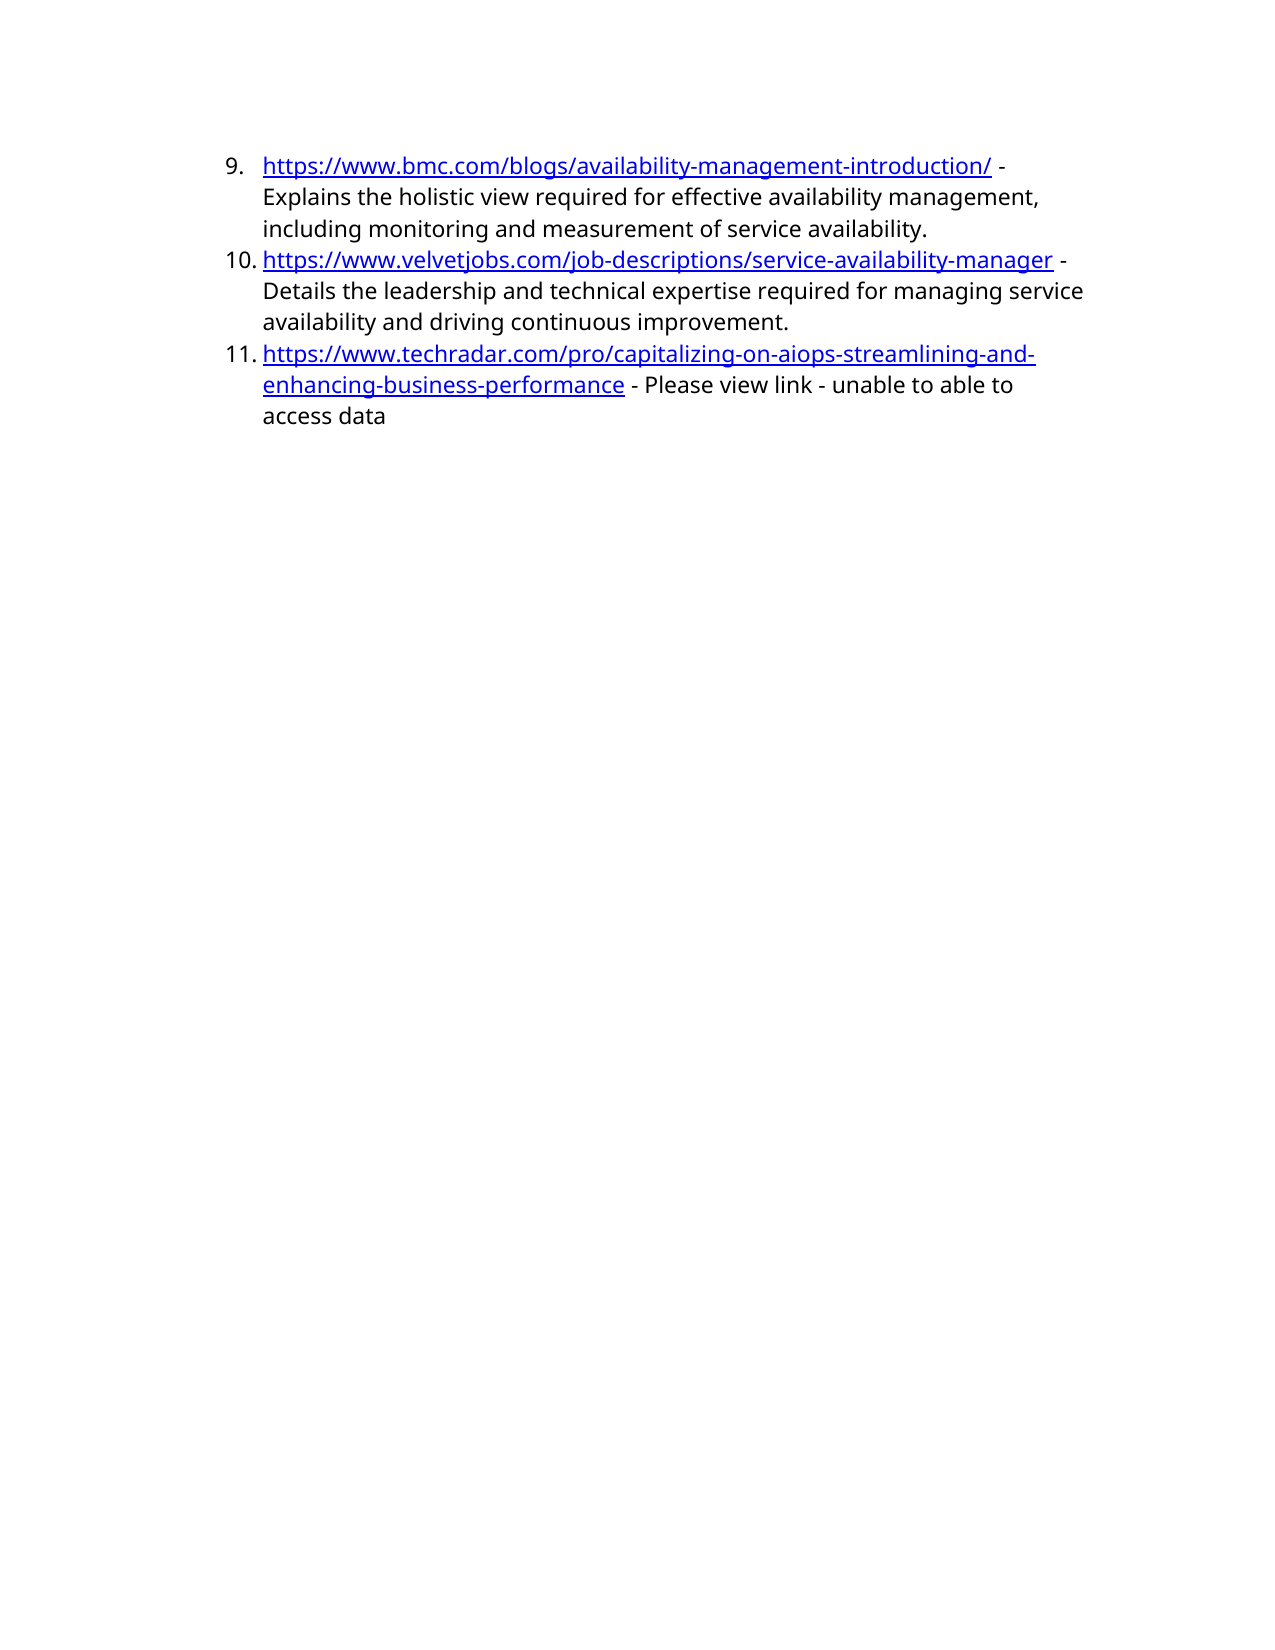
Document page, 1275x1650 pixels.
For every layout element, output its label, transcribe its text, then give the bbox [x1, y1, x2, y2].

list https://www.bmc.com/blogs/availability-management-introduction/ - Explains the holistic view required for effective availability management, including monitoring and measurement of service availability. [225, 150, 1087, 244]
list https://www.velvetjobs.com/job-descriptions/service-availability-manager - Details the leadership and technical expertise required for managing service availability and driving continuous improvement. [225, 244, 1087, 337]
list https://www.techradar.com/pro/capitalizing-on-aiops-streamlining-and-enhancing-business-performance - Please view link - unable to able to access data [225, 337, 1087, 431]
